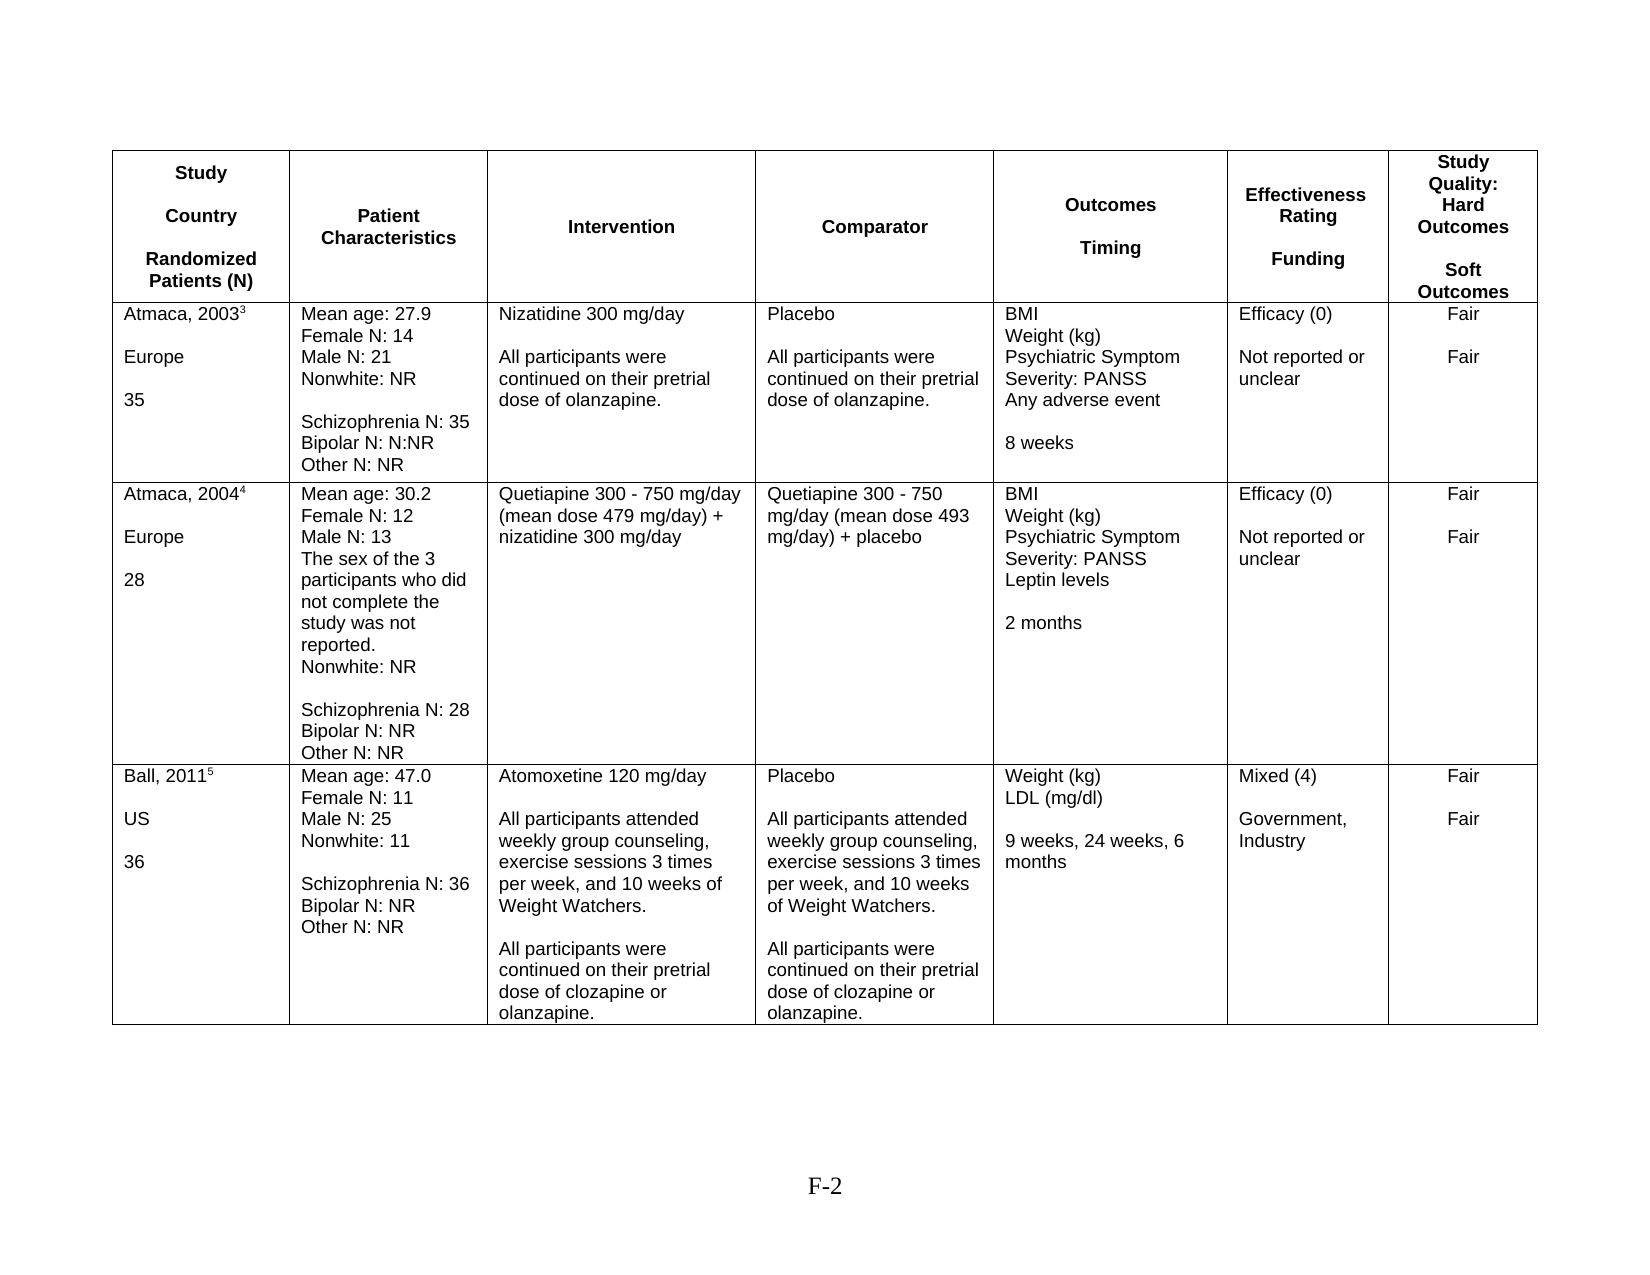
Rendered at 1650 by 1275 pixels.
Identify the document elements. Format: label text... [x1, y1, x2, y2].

table_cell Placebo All participants attended weekly group counseling, exercise sessions 3 times per week, and 10 weeks of Weight Watchers. All participants were continued on their pretrial dose of clozapine or olanzapine. [756, 765, 993, 1024]
table_cell Nizatidine 300 mg/day All participants were continued on their pretrial dose of olanzapine. [488, 303, 755, 482]
table_header Study Country Randomized Patients (N) [113, 151, 289, 302]
table_cell Atmaca, 20044 Europe 28 [113, 483, 289, 764]
table_header Intervention [488, 151, 755, 302]
table_header Effectiveness Rating Funding [1228, 151, 1388, 302]
table_cell BMI Weight (kg) Psychiatric Symptom Severity: PANSS Any adverse event 8 weeks [994, 303, 1227, 482]
table_cell Fair Fair [1389, 765, 1537, 1024]
table_cell Ball, 20115 US 36 [113, 765, 289, 1024]
table_cell Mean age: 30.2 Female N: 12 Male N: 13 The sex of the 3 participants who did not complete the study was not reported. Nonwhite: NR Schizophrenia N: 28 Bipolar N: NR Other N: NR [290, 483, 487, 764]
table_cell Mixed (4) Government, Industry [1228, 765, 1388, 1024]
table_cell Mean age: 27.9 Female N: 14 Male N: 21 Nonwhite: NR Schizophrenia N: 35 Bipolar N: N:NR Other N: NR [290, 303, 487, 482]
table_cell BMI Weight (kg) Psychiatric Symptom Severity: PANSS Leptin levels 2 months [994, 483, 1227, 764]
table_cell Efficacy (0) Not reported or unclear [1228, 483, 1388, 764]
table_header Comparator [756, 151, 993, 302]
table_cell Fair Fair [1389, 303, 1537, 482]
table_header Study Quality: Hard Outcomes Soft Outcomes [1389, 151, 1537, 302]
table_cell Weight (kg) LDL (mg/dl) 9 weeks, 24 weeks, 6 months [994, 765, 1227, 1024]
table_header Outcomes Timing [994, 151, 1227, 302]
table_header Patient Characteristics [290, 151, 487, 302]
table_cell Fair Fair [1389, 483, 1537, 764]
table_cell Placebo All participants were continued on their pretrial dose of olanzapine. [756, 303, 993, 482]
table_cell Atmaca, 20033 Europe 35 [113, 303, 289, 482]
table_cell Efficacy (0) Not reported or unclear [1228, 303, 1388, 482]
table_cell Mean age: 47.0 Female N: 11 Male N: 25 Nonwhite: 11 Schizophrenia N: 36 Bipolar N: NR Other N: NR [290, 765, 487, 1024]
table_cell Quetiapine 300 - 750 mg/day (mean dose 479 mg/day) + nizatidine 300 mg/day [488, 483, 755, 764]
table_cell Atomoxetine 120 mg/day All participants attended weekly group counseling, exercise sessions 3 times per week, and 10 weeks of Weight Watchers. All participants were continued on their pretrial dose of clozapine or olanzapine. [488, 765, 755, 1024]
table_cell Quetiapine 300 - 750 mg/day (mean dose 493 mg/day) + placebo [756, 483, 993, 764]
